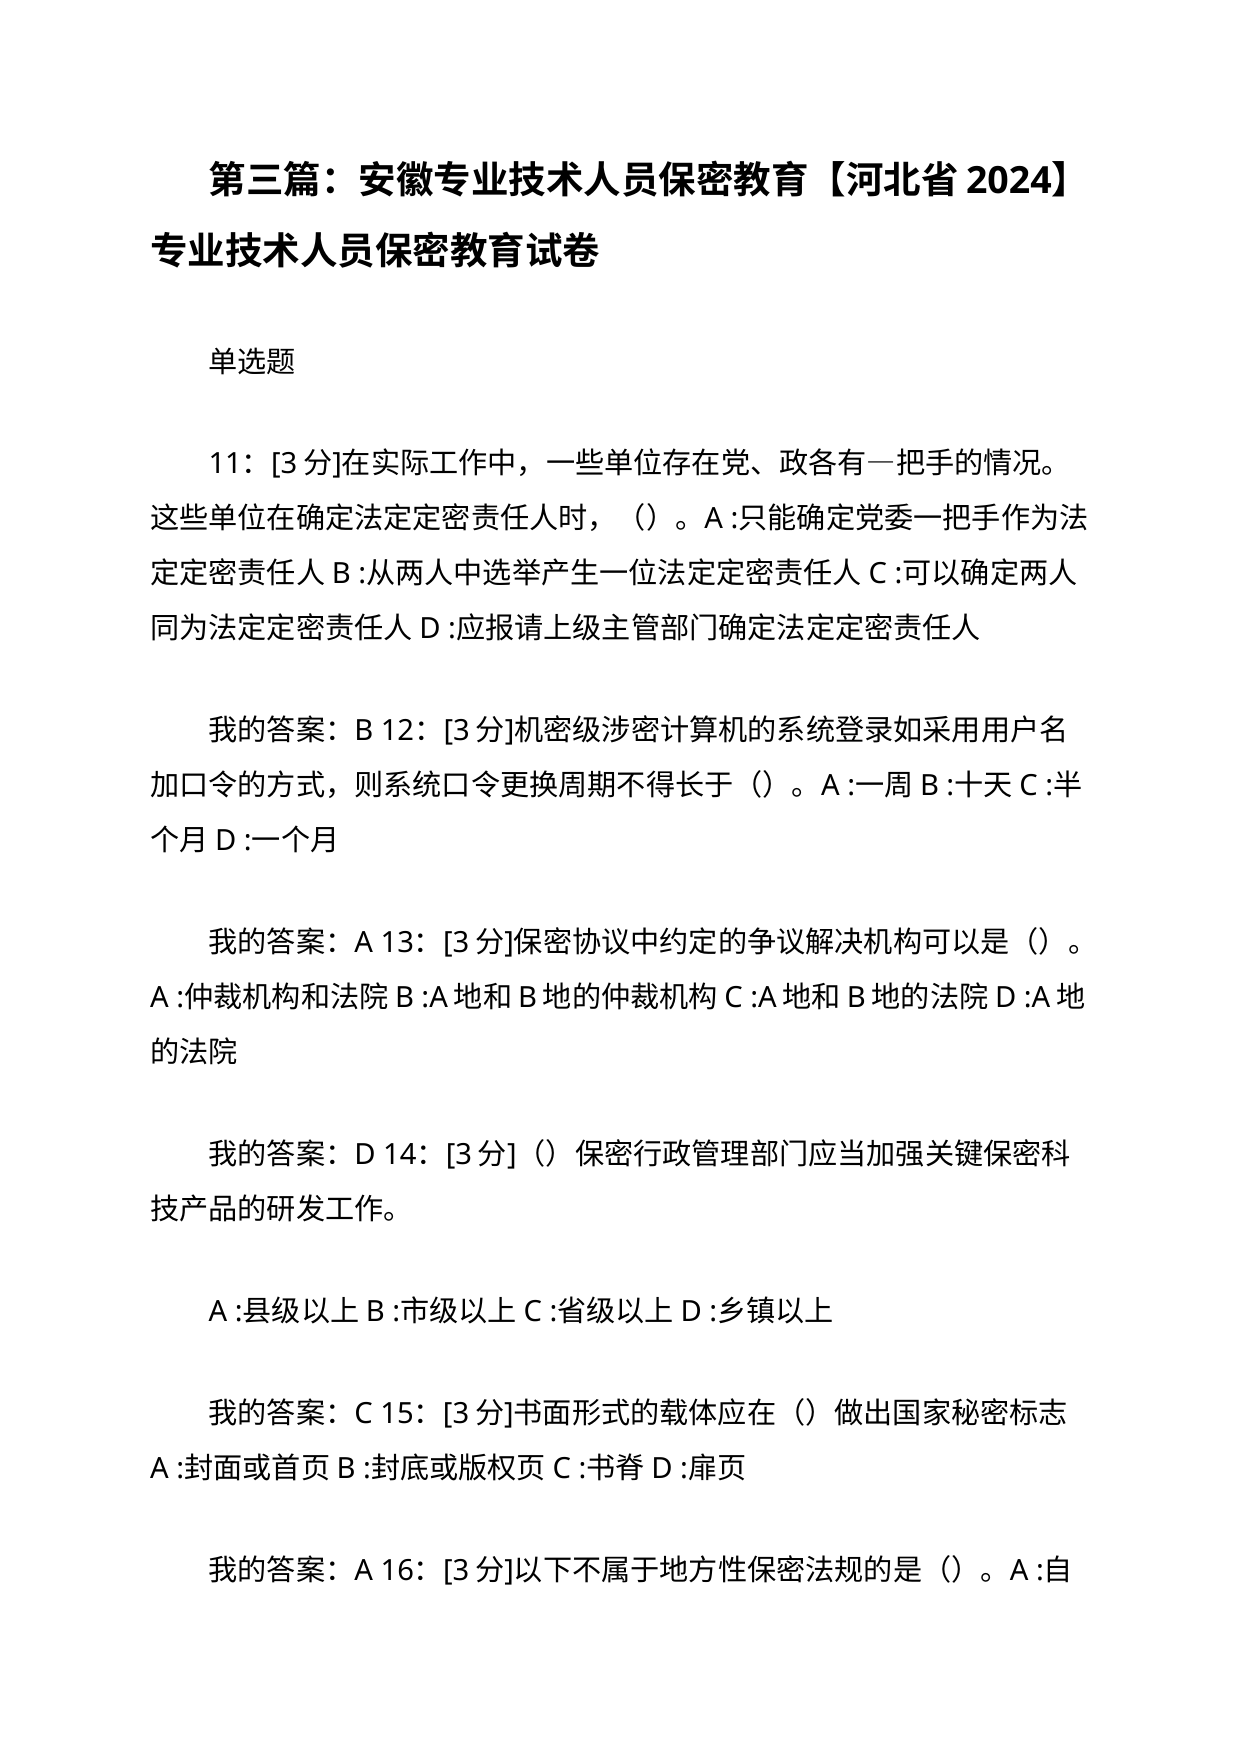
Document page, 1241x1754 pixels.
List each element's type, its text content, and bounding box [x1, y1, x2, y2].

text 我的答案：C 15：[3分]书面形式的载体应在（）做出国家秘密标志 A :封面或首页 B :封底或版权页 C :书脊 D :扉页 [150, 1389, 1090, 1487]
text A :县级以上 B :市级以上 C :省级以上 D :乡镇以上 [150, 1287, 1090, 1330]
text 11：[3分]在实际工作中，一些单位存在党、政各有—把手的情况。这些单位在确定法定定密责任人时，（）。A :只能确定党委一把手作为法定定密责任人 B :从两人中选举产生一位法定定密责任人 C :可以确定两人同为法定定密责任人 D :应报请上级主管部门确定法定定密责任人 [150, 440, 1090, 647]
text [150, 1546, 1090, 1589]
text 我的答案：B 12：[3分]机密级涉密计算机的系统登录如采用用户名加口令的方式，则系统口令更换周期不得长于（）。A :一周 B :十天 C :半个月 D :一个月 [150, 707, 1090, 859]
text 单选题 [150, 338, 1090, 380]
text 我的答案：A 13：[3分]保密协议中约定的争议解决机构可以是（）。A :仲裁机构和法院 B :A地和B地的仲裁机构 C :A地和B地的法院 D :A地的法院 [150, 919, 1090, 1071]
text 我的答案：D 14：[3分]（）保密行政管理部门应当加强关键保密科技产品的研发工作。 [150, 1131, 1090, 1228]
text 第三篇：安徽专业技术人员保密教育【河北省2024】专业技术人员保密教育试卷 [150, 150, 1090, 275]
